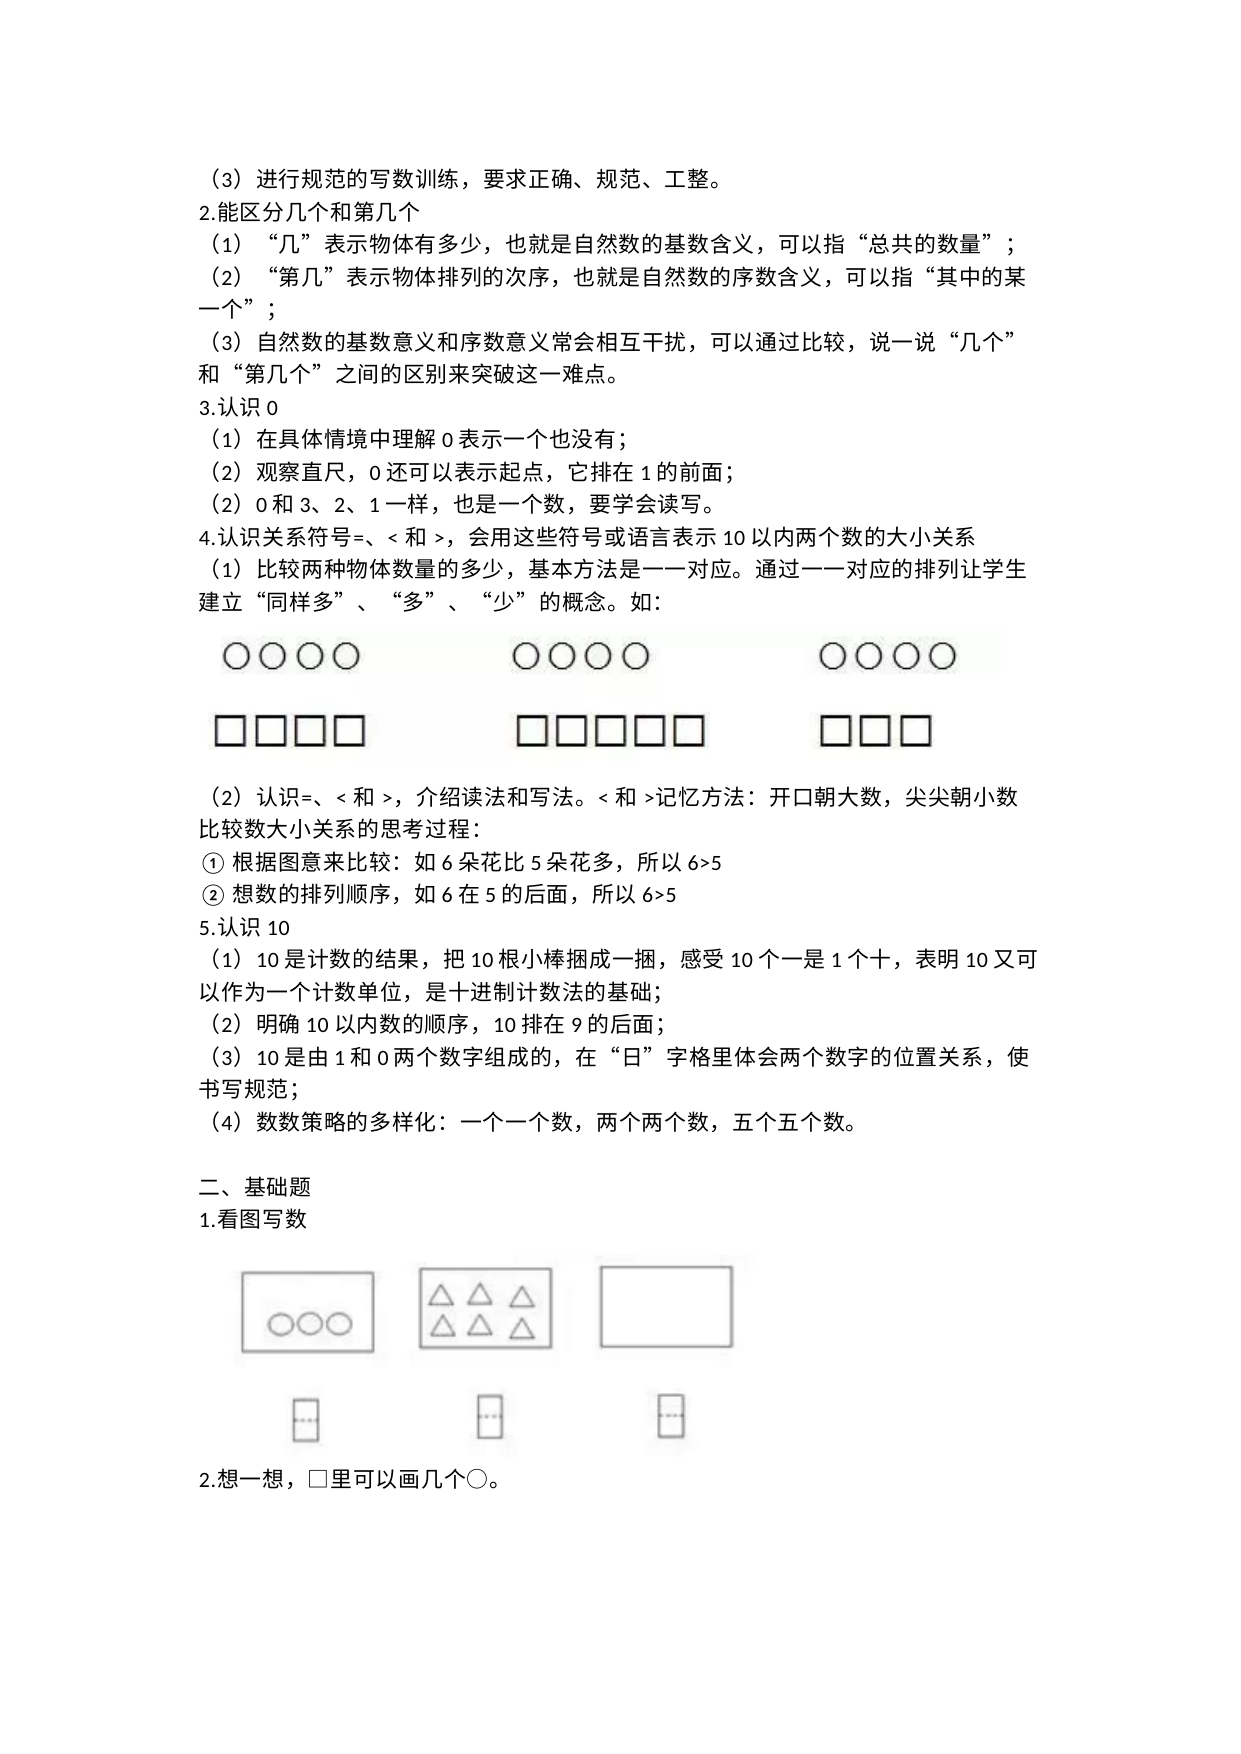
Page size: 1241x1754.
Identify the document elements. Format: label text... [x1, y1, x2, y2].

text 1.看图写数 [198, 1202, 1042, 1234]
text （2）“第几”表示物体排列的次序，也就是自然数的序数含义，可以指“其中的某一个”； [198, 259, 1042, 324]
text （3）10是由1和0两个数字组成的，在“日”字格里体会两个数字的位置关系，使书写规范； [198, 1039, 1042, 1104]
text （3）自然数的基数意义和序数意义常会相互干扰，可以通过比较，说一说“几个”和“第几个”之间的区别来突破这一难点。 [198, 324, 1042, 389]
text （2）观察直尺，0还可以表示起点，它排在1的前面； [198, 454, 1042, 487]
text 比较数大小关系的思考过程： [198, 812, 1042, 844]
text （1）“几”表示物体有多少，也就是自然数的基数含义，可以指“总共的数量”； [198, 227, 1042, 259]
text （4）数数策略的多样化：一个一个数，两个两个数，五个五个数。 [198, 1104, 1042, 1137]
picture [198, 627, 1004, 769]
text ②想数的排列顺序，如6在5的后面，所以6>5 [198, 877, 1042, 909]
text 二、基础题 [198, 1169, 1042, 1202]
text 2.想一想，□里可以画几个○。 [198, 1462, 1042, 1494]
text （2）0和3、2、1一样，也是一个数，要学会读写。 [198, 487, 1042, 519]
text （1）10是计数的结果，把10根小棒捆成一捆，感受10个一是1个十，表明10又可以作为一个计数单位，是十进制计数法的基础； [198, 942, 1042, 1007]
text 5.认识10 [198, 909, 1042, 942]
text 3.认识0 [198, 389, 1042, 422]
text （1）比较两种物体数量的多少，基本方法是一一对应。通过一一对应的排列让学生建立“同样多”、“多”、“少”的概念。如： [198, 552, 1042, 617]
text （2）认识=、< 和 >，介绍读法和写法。< 和 >记忆方法：开口朝大数，尖尖朝小数 [198, 779, 1042, 812]
text ①根据图意来比较：如6朵花比5朵花多，所以6>5 [198, 844, 1042, 877]
text （1）在具体情境中理解0表示一个也没有； [198, 422, 1042, 454]
picture [198, 1238, 797, 1458]
text 4.认识关系符号=、< 和 >，会用这些符号或语言表示10以内两个数的大小关系 [198, 519, 1042, 552]
text （3）进行规范的写数训练，要求正确、规范、工整。 [198, 162, 1042, 194]
text 2.能区分几个和第几个 [198, 194, 1042, 227]
text （2）明确10以内数的顺序，10排在9的后面； [198, 1007, 1042, 1039]
